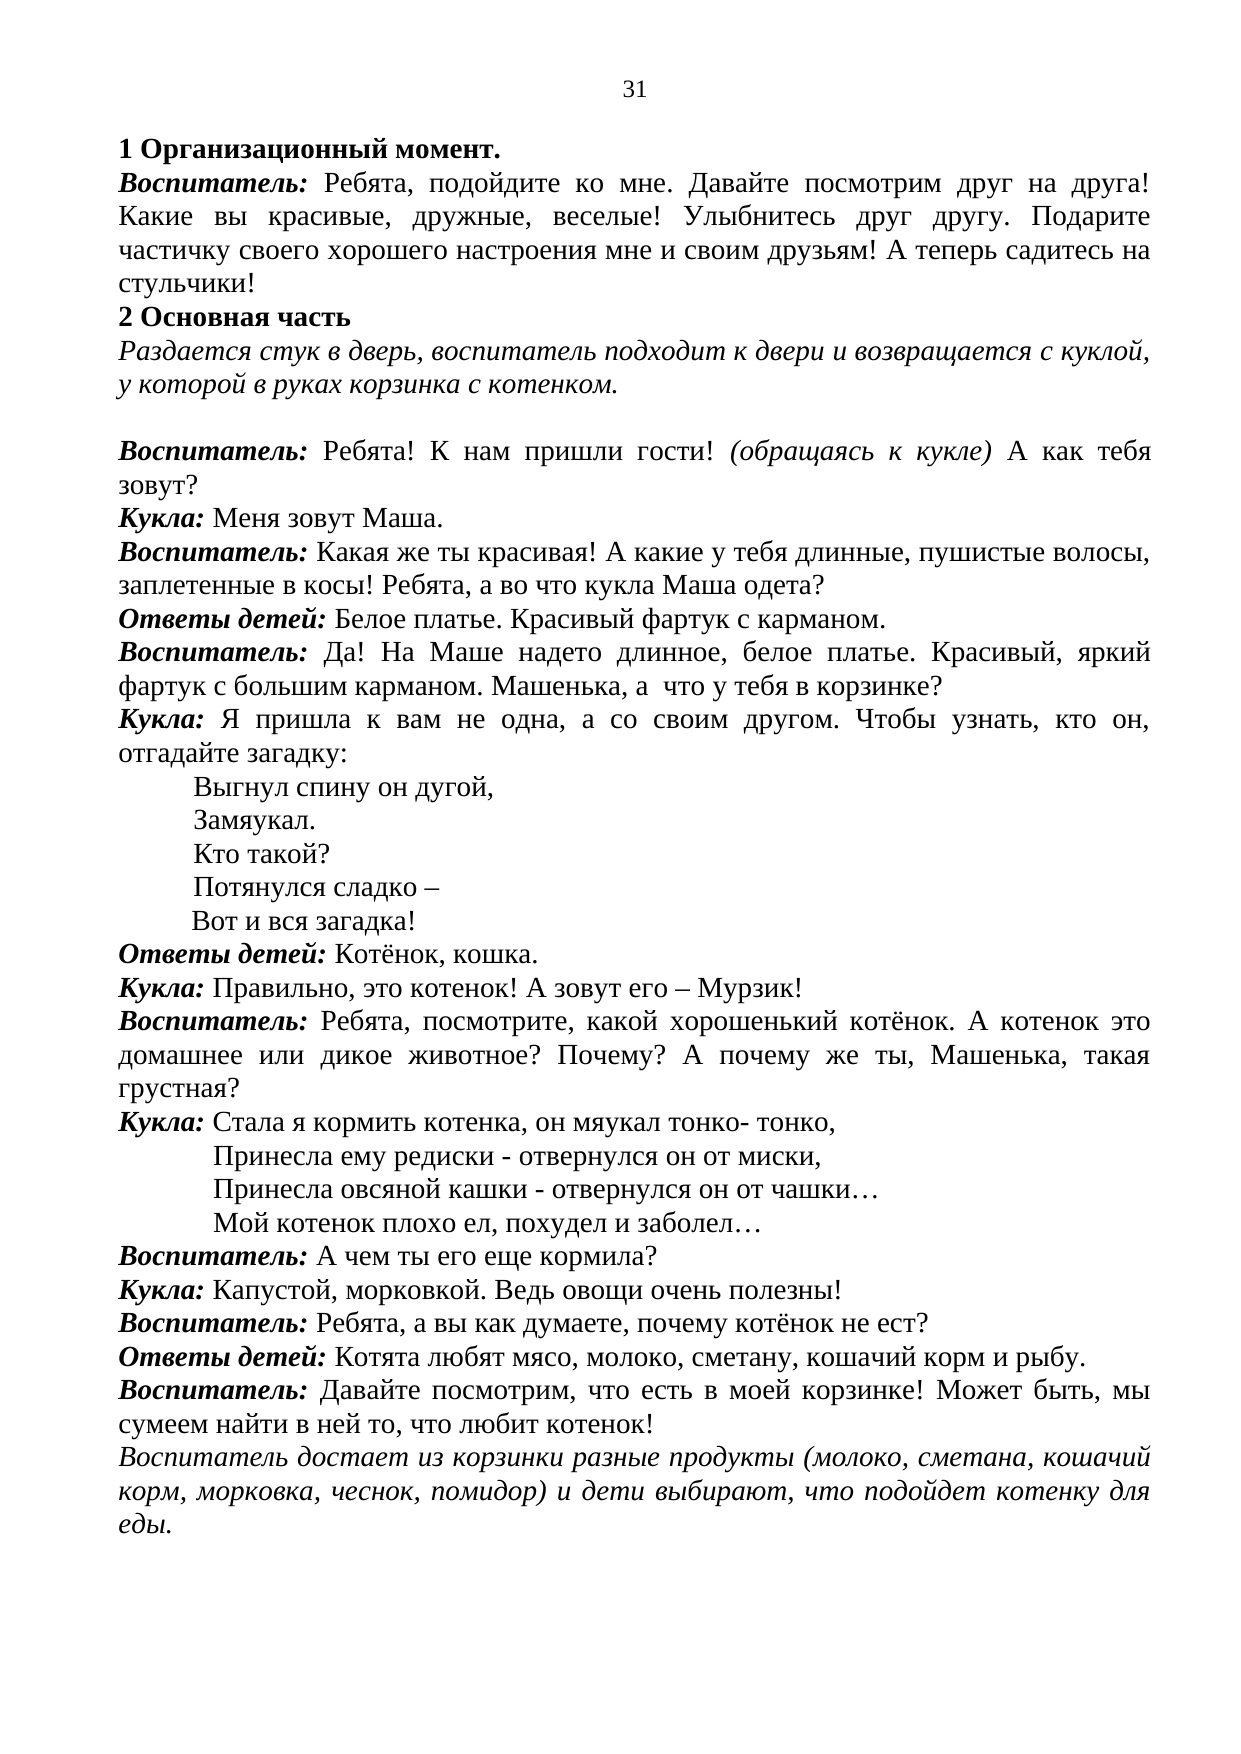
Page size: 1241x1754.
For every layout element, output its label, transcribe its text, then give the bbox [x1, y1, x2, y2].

list Принесла овсяной кашки - отвернулся он от чашки… [118, 1171, 1152, 1205]
list 2 Основная часть [118, 299, 1152, 333]
list Воспитатель: Давайте посмотрим, что есть в моей корзинке! Может быть, мы сумеем найти в ней то, что любит котенок! [118, 1372, 1152, 1439]
list Воспитатель: А чем ты его еще кормила? [118, 1238, 1152, 1272]
list Мой котенок плохо ел, похудел и заболел… [118, 1205, 1152, 1238]
list Принесла ему редиски - отвернулся он от миски, [118, 1138, 1152, 1171]
list Кукла: Я пришла к вам не одна, а со своим другом. Чтобы узнать, кто он, отгадайте загадку: [118, 702, 1152, 769]
list Раздается стук в дверь, воспитатель подходит к двери и возвращается с куклой, у которой в руках корзинка с котенком. [118, 333, 1152, 400]
text 1 Организационный момент. [118, 131, 1152, 165]
list Кукла: Стала я кормить котенка, он мяукал тонко- тонко, [118, 1104, 1152, 1138]
list Кукла: Правильно, это котенок! А зовут его – Мурзик! [118, 970, 1152, 1003]
list Воспитатель: Ребята, подойдите ко мне. Давайте посмотрим друг на друга! Какие вы красивые, дружные, веселые! Улыбнитесь друг другу. Подарите частичку своего хорошего настроения мне и своим друзьям! А теперь садитесь на стульчики! [118, 165, 1152, 299]
list Воспитатель: Ребята, а вы как думаете, почему котёнок не ест? [118, 1305, 1152, 1339]
list Ответы детей: Котёнок, кошка. [118, 936, 1152, 970]
list Выгнул спину он дугой, [193, 769, 1152, 802]
list Воспитатель: Да! На Маше надето длинное, белое платье. Красивый, яркий фартук с большим карманом. Машенька, а что у тебя в корзинке? [118, 634, 1152, 702]
list Замяукал. [193, 802, 1152, 836]
list Кукла: Капустой, морковкой. Ведь овощи очень полезны! [118, 1272, 1152, 1305]
list Воспитатель достает из корзинки разные продукты (молоко, сметана, кошачий корм, морковка, чеснок, помидор) и дети выбирают, что подойдет котенку для еды. [118, 1439, 1152, 1540]
list Кто такой? [193, 836, 1152, 869]
list Воспитатель: Ребята, посмотрите, какой хорошенький котёнок. А котенок это домашнее или дикое животное? Почему? А почему же ты, Машенька, такая грустная? [118, 1003, 1152, 1104]
list Вот и вся загадка! [118, 903, 1152, 936]
list Воспитатель: Ребята! К нам пришли гости! (обращаясь к кукле) А как тебя зовут? [118, 433, 1152, 500]
list Потянулся сладко – [193, 869, 1152, 903]
list Ответы детей: Котята любят мясо, молоко, сметану, кошачий корм и рыбу. [118, 1339, 1152, 1372]
list Ответы детей: Белое платье. Красивый фартук с карманом. [118, 601, 1152, 634]
list Кукла: Меня зовут Маша. [118, 500, 1152, 534]
list Воспитатель: Какая же ты красивая! А какие у тебя длинные, пушистые волосы, заплетенные в косы! Ребята, а во что кукла Маша одета? [118, 534, 1152, 601]
